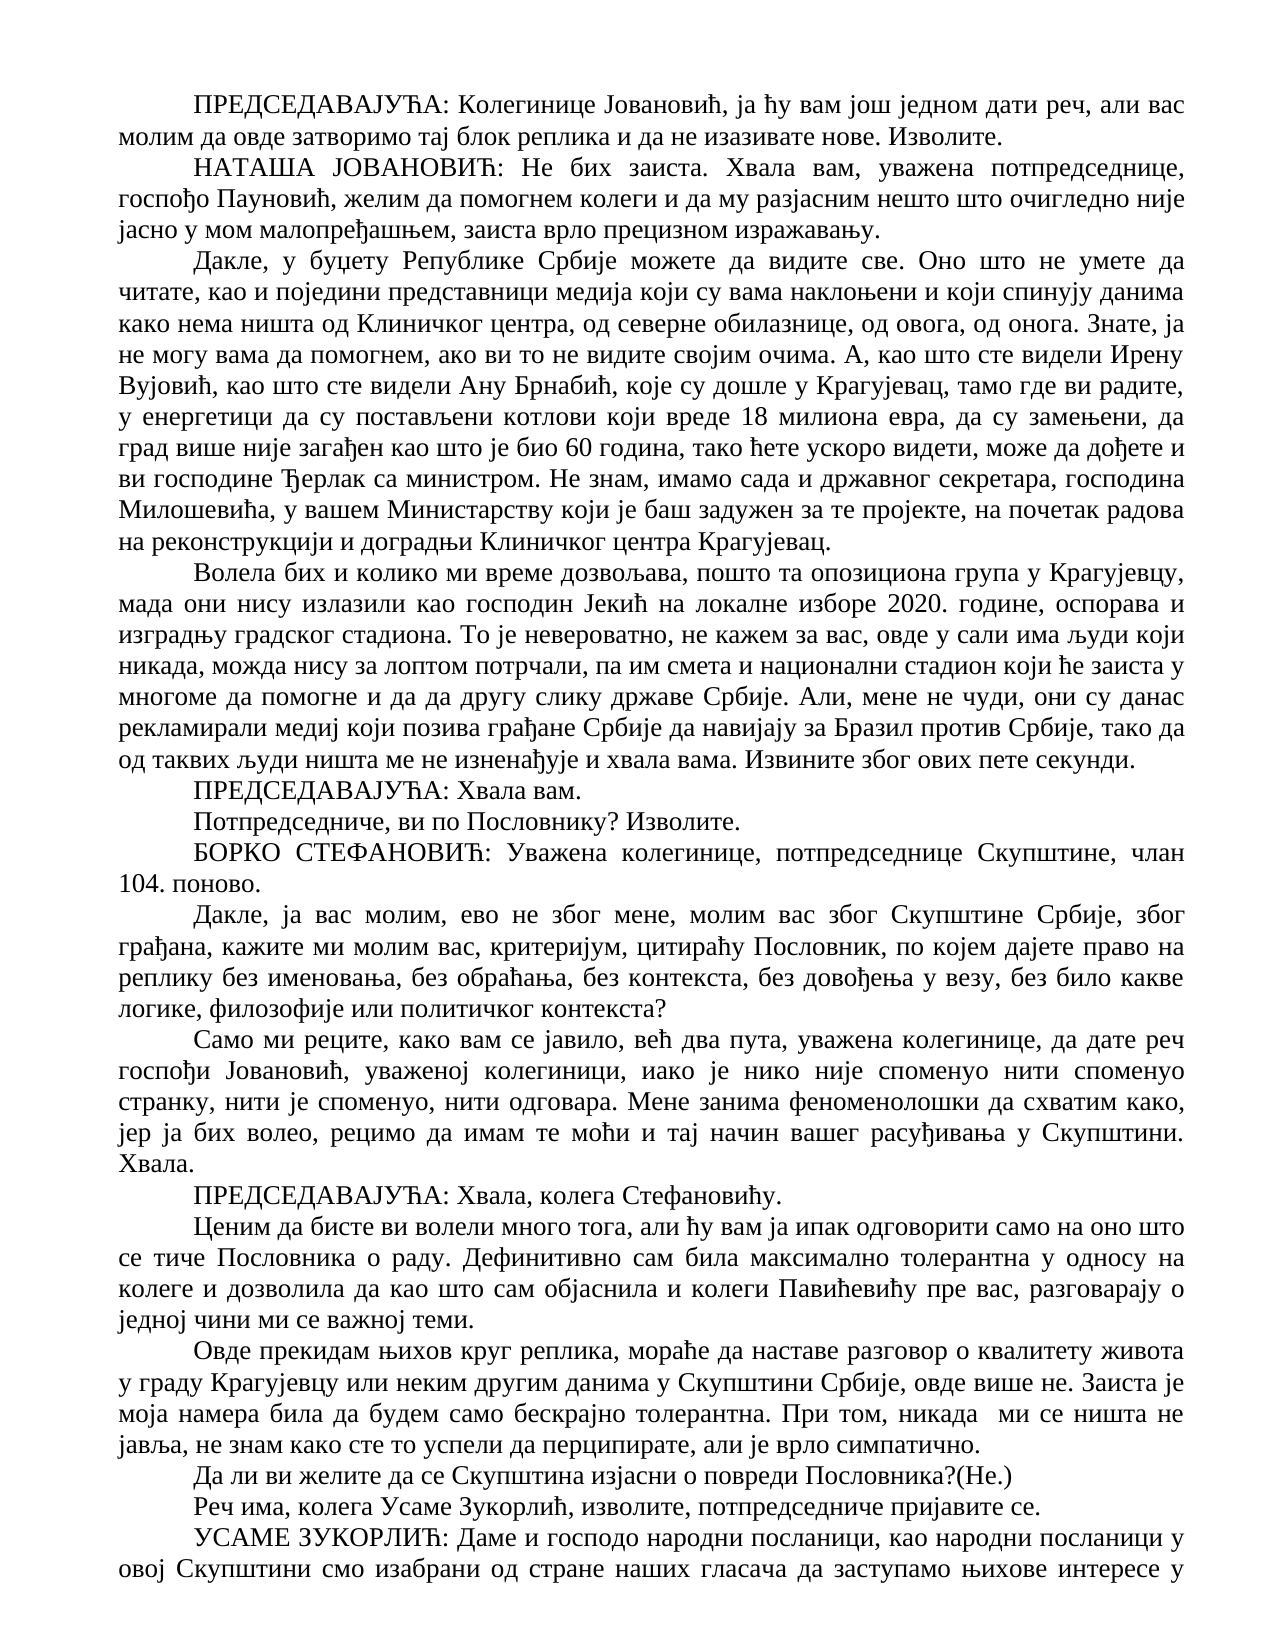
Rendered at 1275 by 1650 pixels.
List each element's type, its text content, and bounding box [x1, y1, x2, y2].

text ПРЕДСЕДАВАЈУЋА: Хвала вам. [118, 774, 1186, 805]
text Овде прекидам њихов круг реплика, мораће да наставе разговор о квалитету живота у граду Крагујевцу или неким другим данима у Скупштини Србије, овде више не. Заиста је моја намера била да будем само бескрајно толерантна. При том, никада ми се ништа не јавља, не знам како сте то успели да перципирате, али је врло симпатично. [118, 1334, 1186, 1459]
text ПРЕДСЕДАВАЈУЋА: Колегинице Јовановић, ја ћу вам још једном дати реч, али вас молим да овде затворимо тај блок реплика и да не изазивате нове. Изволите. [118, 89, 1186, 151]
text Ценим да бисте ви волели много тога, али ћу вам ја ипак одговорити само на оно што се тиче Пословника о раду. Дефинитивно сам била максимално толерантна у односу на колеге и дозволила да као што сам објаснила и колеги Павићевићу пре вас, разговарају о једној чини ми се важној теми. [118, 1210, 1186, 1334]
text Дакле, ја вас молим, ево не због мене, молим вас због Скупштине Србије, због грађана, кажите ми молим вас, критеријум, цитираћу Пословник, по којем дајете право на реплику без именовања, без обраћања, без контекста, без довођења у везу, без било какве логике, филозофије или политичког контекста? [118, 898, 1186, 1023]
text ПРЕДСЕДАВАЈУЋА: Хвала, колега Стефановићу. [118, 1179, 1186, 1210]
text Да ли ви желите да се Скупштина изјасни о повреди Пословника?(Не.) [118, 1459, 1186, 1490]
text Само ми реците, како вам се јавило, већ два пута, уважена колегинице, да дате реч госпођи Јовановић, уваженој колегиници, иако је нико није споменуо нити споменуо странку, нити је споменуо, нити одговара. Мене занима феноменолошки да схватим како, јер ја бих волео, рецимо да имам те моћи и тај начин вашег расуђивања у Скупштини. Хвала. [118, 1023, 1186, 1179]
text Реч има, колега Усаме Зукорлић, изволите, потпредседниче пријавите се. [118, 1490, 1186, 1521]
text Потпредседниче, ви по Пословнику? Изволите. [118, 805, 1186, 836]
text БОРКО СТЕФАНОВИЋ: Уважена колегинице, потпредседнице Скупштине, члан 104. поново. [118, 836, 1186, 898]
text Волела бих и колико ми време дозвољава, пошто та опозициона група у Крагујевцу, мада они нису излазили као господин Јекић на локалне изборе 2020. године, оспорава и изградњу градског стадиона. То је невероватно, не кажем за вас, овде у сали има људи који никада, можда нису за лоптом потрчали, па им смета и национални стадион који ће заиста у многоме да помогне и да да другу слику државе Србије. Али, мене не чуди, они су данас рекламирали медиј који позива грађане Србије да навијају за Бразил против Србије, тако да од таквих људи ништа ме не изненађује и хвала вама. Извините због ових пете секунди. [118, 556, 1186, 774]
text НАТАША ЈОВАНОВИЋ: Не бих заиста. Хвала вам, уважена потпредседнице, госпођо Пауновић, желим да помогнем колеги и да му разјасним нешто што очигледно није јасно у мом малопређашњем, заиста врло прецизном изражавању. [118, 151, 1186, 244]
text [118, 1521, 1186, 1584]
text Дакле, у буџету Републике Србије можете да видите све. Оно што не умете да читате, као и поједини представници медија који су вама наклоњени и који спинују данима како нема ништа од Клиничког центра, од северне обилазнице, од овога, од онога. Знате, ја не могу вама да помогнем, ако ви то не видите својим очима. А, као што сте видели Ирену Вујовић, као што сте видели Ану Брнабић, које су дошле у Крагујевац, тамо где ви радите, у енергетици да су постављени котлови који вреде 18 милиона евра, да су замењени, да град више није загађен као што је био 60 година, тако ћете ускоро видети, може да дођете и ви господине Ђерлак са министром. Не знам, имамо сада и државног секретара, господина Милошевића, у вашем Министарству који је баш задужен за те пројекте, на почетак радова на реконструкцији и доградњи Клиничког центра Крагујевац. [118, 244, 1186, 556]
